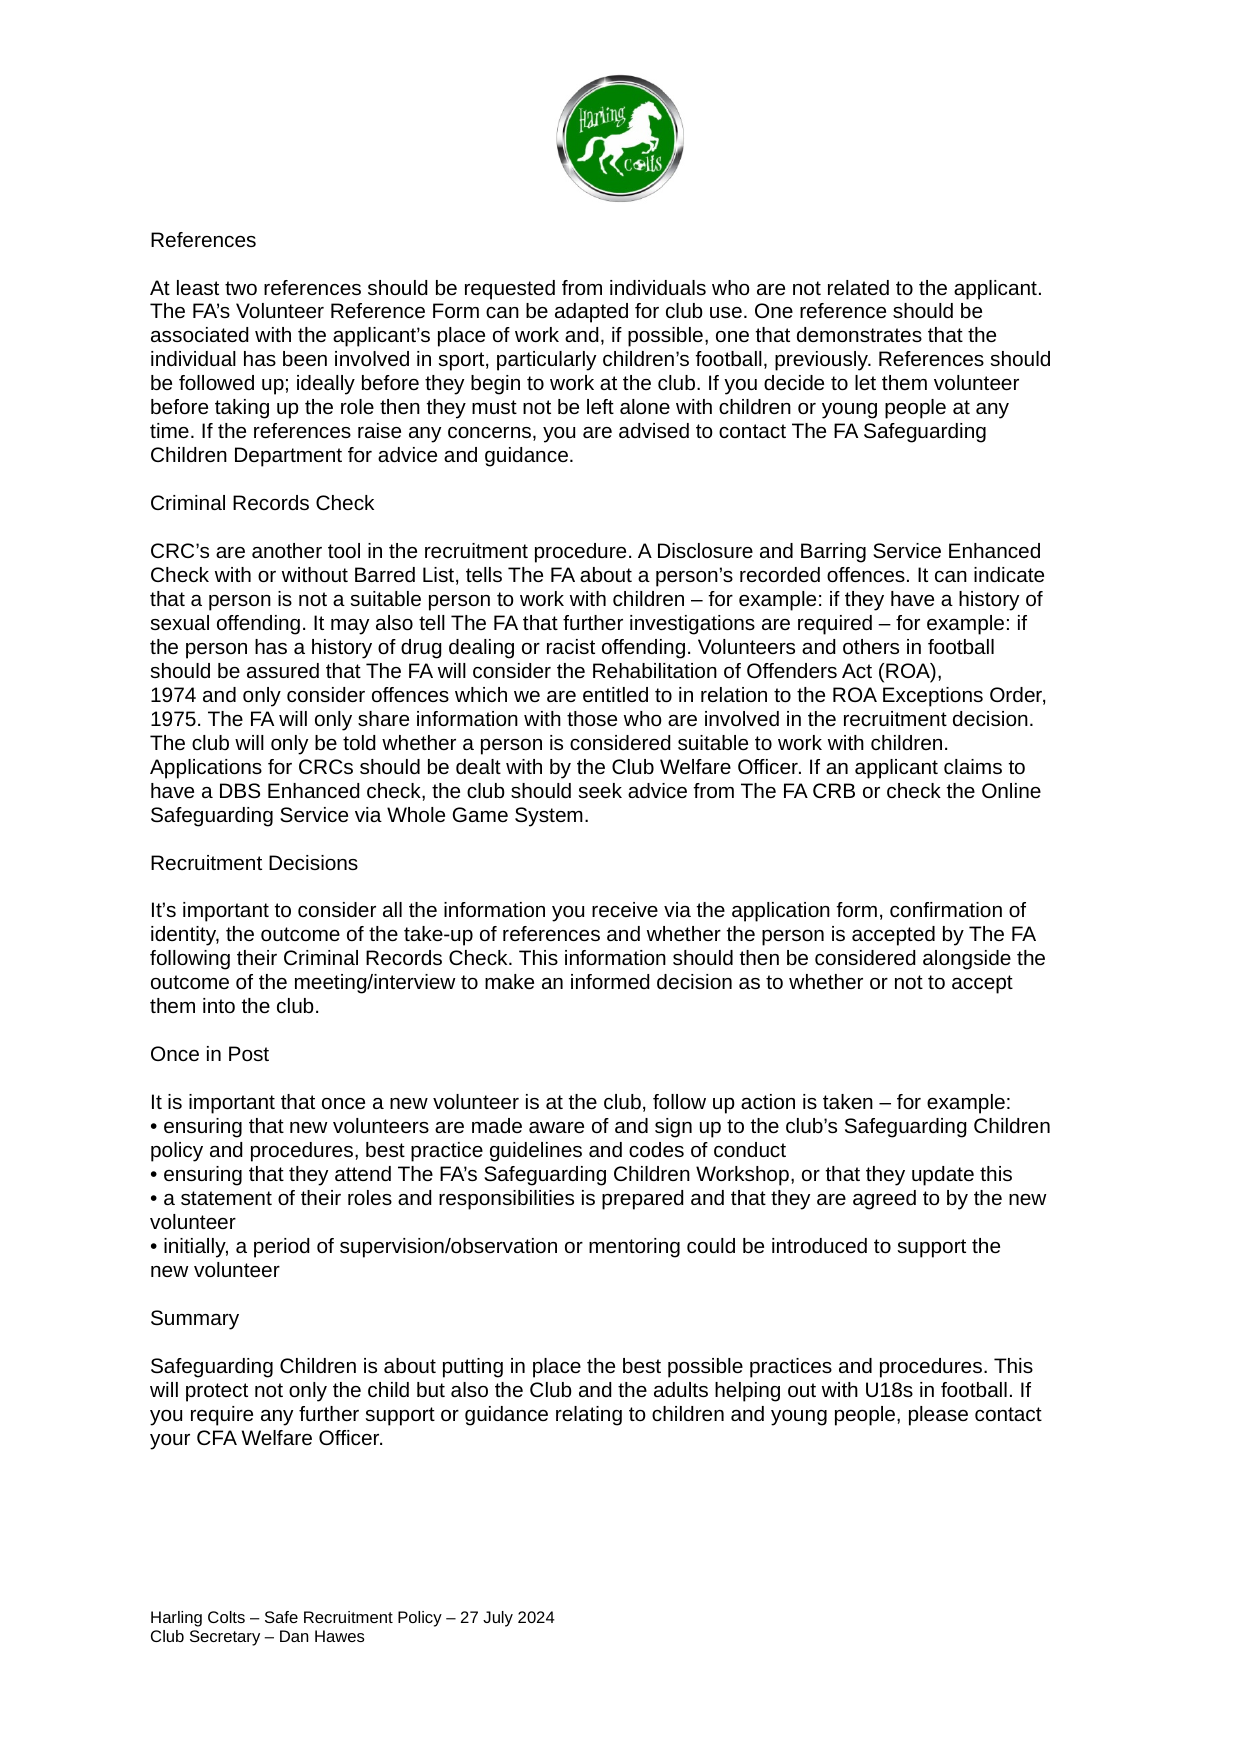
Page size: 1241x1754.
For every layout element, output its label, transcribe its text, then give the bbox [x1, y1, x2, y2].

text associated with the applicant’s place of work and, if possible, one that demonstrates that the [150, 323, 1090, 347]
text following their Criminal Records Check. This information should then be considered alongside the [150, 946, 1090, 970]
text • ensuring that they attend The FA’s Safeguarding Children Workshop, or that they update this [150, 1162, 1090, 1186]
text your CFA Welfare Officer. [150, 1425, 1090, 1449]
text Children Department for advice and guidance. [150, 443, 1090, 467]
text before taking up the role then they must not be left alone with children or young people at any [150, 395, 1090, 419]
text It is important that once a new volunteer is at the club, follow up action is taken – for example: [150, 1090, 1090, 1114]
text identity, the outcome of the take-up of references and whether the person is accepted by The FA [150, 922, 1090, 946]
text Recruitment Decisions [150, 850, 1090, 874]
text At least two references should be requested from individuals who are not related to the applicant. [150, 275, 1090, 299]
text • ensuring that new volunteers are made aware of and sign up to the club’s Safeguarding Children [150, 1114, 1090, 1138]
text have a DBS Enhanced check, the club should seek advice from The FA CRB or check the Online [150, 778, 1090, 802]
text will protect not only the child but also the Club and the adults helping out with U18s in football. If [150, 1377, 1090, 1401]
text the person has a history of drug dealing or racist offending. Volunteers and others in football [150, 635, 1090, 659]
text References [150, 227, 1090, 251]
text time. If the references raise any concerns, you are advised to contact The FA Safeguarding [150, 419, 1090, 443]
text • a statement of their roles and responsibilities is prepared and that they are agreed to by the new [150, 1186, 1090, 1210]
text should be assured that The FA will consider the Rehabilitation of Offenders Act (ROA), [150, 659, 1090, 683]
text sexual offending. It may also tell The FA that further investigations are required – for example: if [150, 611, 1090, 635]
text new volunteer [150, 1258, 1090, 1282]
text Summary [150, 1306, 1090, 1329]
text Safeguarding Children is about putting in place the best possible practices and procedures. This [150, 1353, 1090, 1377]
text Criminal Records Check [150, 491, 1090, 515]
text them into the club. [150, 994, 1090, 1018]
text The club will only be told whether a person is considered suitable to work with children. [150, 731, 1090, 754]
picture [554, 73, 686, 204]
text policy and procedures, best practice guidelines and codes of conduct [150, 1138, 1090, 1162]
text 1974 and only consider offences which we are entitled to in relation to the ROA Exceptions Order, [150, 683, 1090, 707]
text Once in Post [150, 1042, 1090, 1066]
text volunteer [150, 1210, 1090, 1234]
text The FA’s Volunteer Reference Form can be adapted for club use. One reference should be [150, 299, 1090, 323]
text Check with or without Barred List, tells The FA about a person’s recorded offences. It can indicate [150, 563, 1090, 587]
text CRC’s are another tool in the recruitment procedure. A Disclosure and Barring Service Enhanced [150, 539, 1090, 563]
text individual has been involved in sport, particularly children’s football, previously. References should [150, 347, 1090, 371]
text 1975. The FA will only share information with those who are involved in the recruitment decision. [150, 707, 1090, 731]
text Safeguarding Service via Whole Game System. [150, 802, 1090, 826]
text Applications for CRCs should be dealt with by the Club Welfare Officer. If an applicant claims to [150, 754, 1090, 778]
text It’s important to consider all the information you receive via the application form, confirmation of [150, 898, 1090, 922]
text be followed up; ideally before they begin to work at the club. If you decide to let them volunteer [150, 371, 1090, 395]
text you require any further support or guidance relating to children and young people, please contact [150, 1401, 1090, 1425]
text outcome of the meeting/interview to make an informed decision as to whether or not to accept [150, 970, 1090, 994]
text • initially, a period of supervision/observation or mentoring could be introduced to support the [150, 1234, 1090, 1258]
text that a person is not a suitable person to work with children – for example: if they have a history of [150, 587, 1090, 611]
